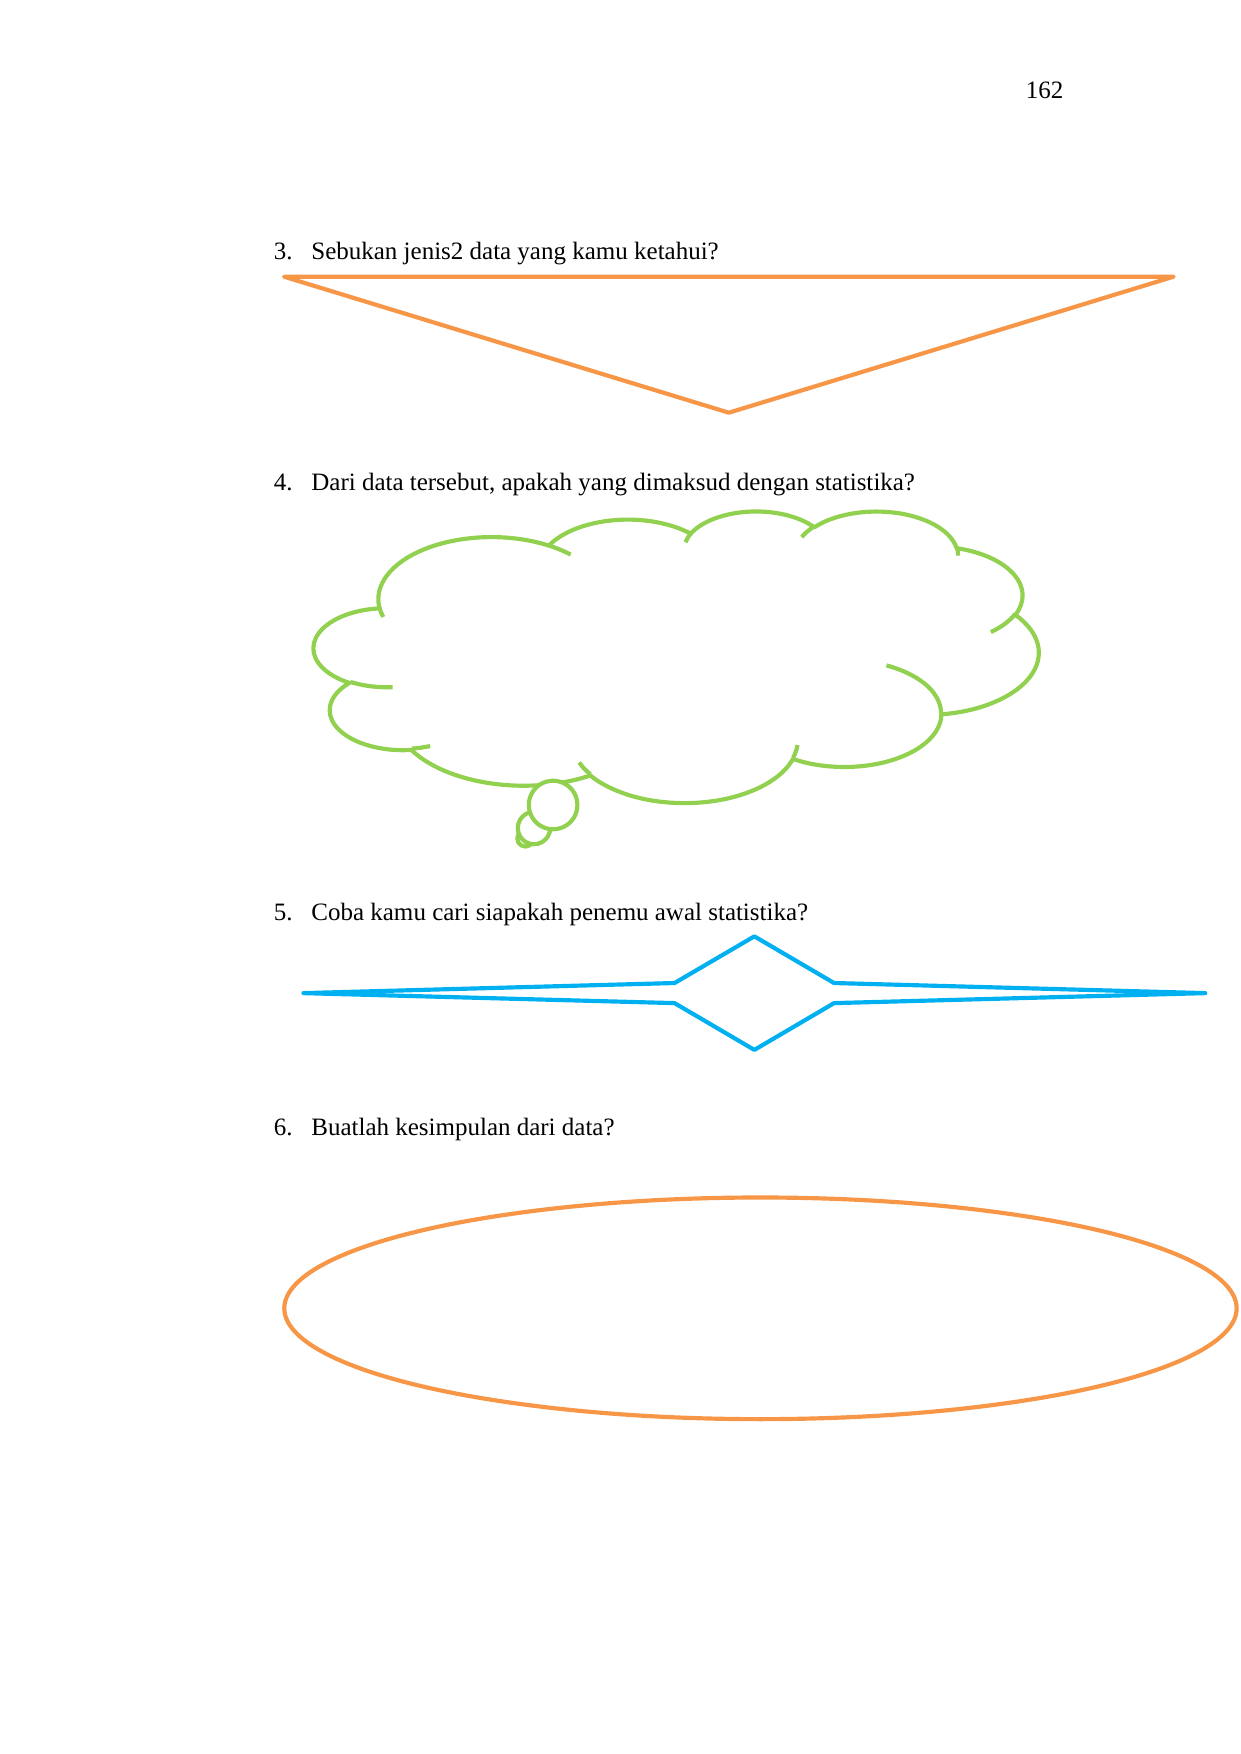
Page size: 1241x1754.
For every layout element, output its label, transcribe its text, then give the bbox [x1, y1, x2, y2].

list Coba kamu cari siapakah penemu awal statistika? [274, 897, 1063, 925]
list Dari data tersebut, apakah yang dimaksud dengan statistika? [274, 467, 1063, 496]
list Buatlah kesimpulan dari data? [274, 1112, 1063, 1141]
list Sebukan jenis2 data yang kamu ketahui? [274, 236, 1063, 265]
